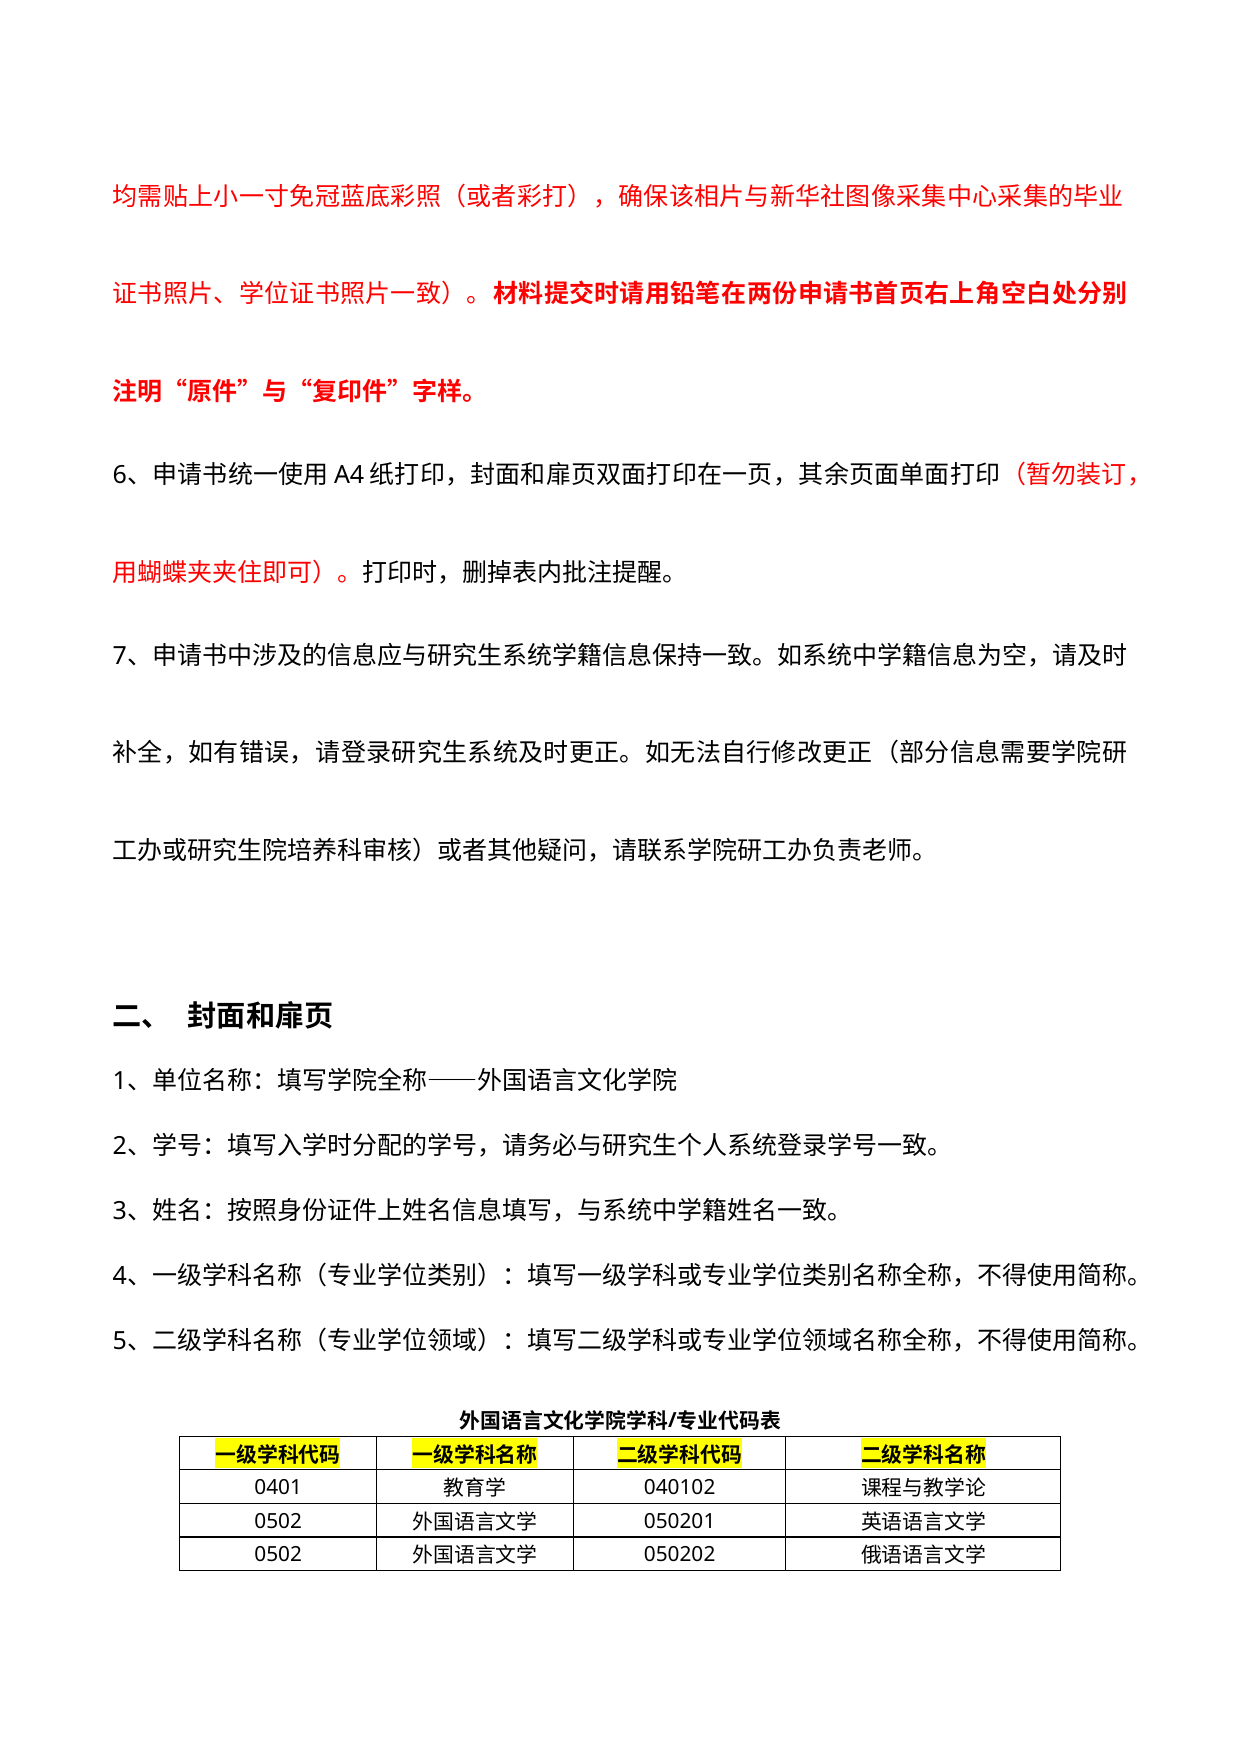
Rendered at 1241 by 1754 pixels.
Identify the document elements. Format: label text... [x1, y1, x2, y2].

table_cell 050202 [574, 1538, 785, 1570]
table_cell 0502 [180, 1538, 376, 1570]
list 4、一级学科名称（专业学位类别）：填写一级学科或专业学位类别名称全称，不得使用简称。 [112, 1241, 1128, 1306]
table_header 二级学科代码 [574, 1437, 785, 1469]
table_cell 英语语言文学 [786, 1504, 1060, 1536]
table_header 二级学科名称 [786, 1437, 1060, 1469]
text 1、单位名称：填写学院全称——外国语言文化学院 [112, 1046, 1128, 1111]
list 7、申请书中涉及的信息应与研究生系统学籍信息保持一致。如系统中学籍信息为空，请及时补全，如有错误，请登录研究生系统及时更正。如无法自行修改更正（部分信息需要学院研工办或研究生院培养科审核）或者其他疑问，请联系学院研工办负责老师。 [112, 621, 1128, 881]
text 2、学号：填写入学时分配的学号，请务必与研究生个人系统登录学号一致。 [112, 1111, 1128, 1176]
table_cell 课程与教学论 [786, 1470, 1060, 1503]
table_cell 俄语语言文学 [786, 1538, 1060, 1570]
table_cell 050201 [574, 1504, 785, 1536]
table_cell 0401 [180, 1470, 376, 1503]
text 5、二级学科名称（专业学位领域）：填写二级学科或专业学位领域名称全称，不得使用简称。 [112, 1306, 1128, 1371]
list 6、申请书统一使用A4纸打印，封面和扉页双面打印在一页，其余页面单面打印（暂勿装订，用蝴蝶夹夹住即可）。打印时，删掉表内批注提醒。 [112, 440, 1128, 603]
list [112, 162, 1128, 422]
table_cell 外国语言文学 [377, 1504, 573, 1536]
table_header 一级学科代码 [180, 1437, 376, 1469]
text 3、姓名：按照身份证件上姓名信息填写，与系统中学籍姓名一致。 [112, 1176, 1128, 1241]
text 外国语言文化学院学科/专业代码表 [112, 1403, 1128, 1436]
table_header 一级学科名称 [377, 1437, 573, 1469]
table_cell 040102 [574, 1470, 785, 1503]
table_cell 外国语言文学 [377, 1538, 573, 1570]
table_cell 0502 [180, 1504, 376, 1536]
table_cell 教育学 [377, 1470, 573, 1503]
list 封面和扉页 [112, 981, 1128, 1046]
